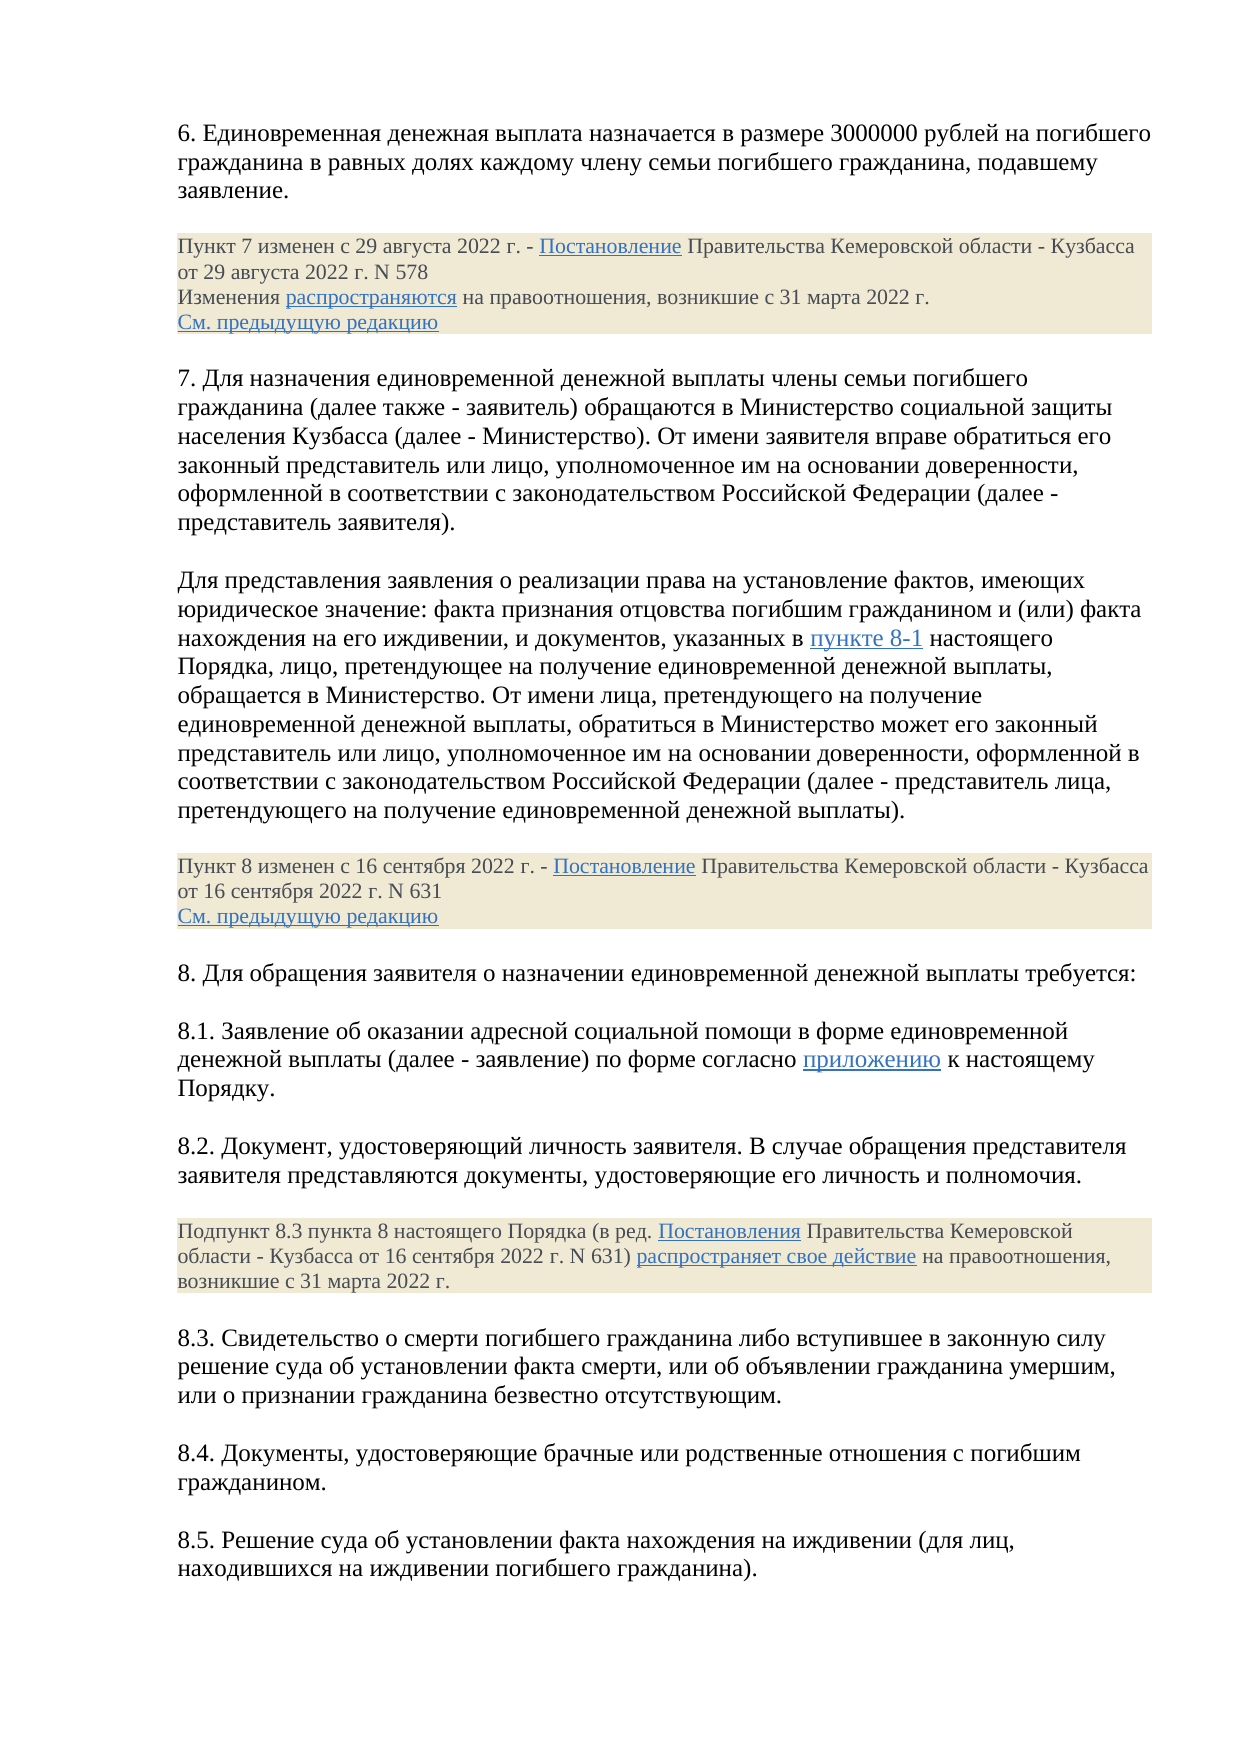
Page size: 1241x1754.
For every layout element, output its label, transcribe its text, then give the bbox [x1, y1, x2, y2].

text Пункт 8 изменен с 16 сентября 2022 г. - Постановление Правительства Кемеровской области - Кузбасса от 16 сентября 2022 г. N 631 [177, 853, 1152, 903]
text 6. Единовременная денежная выплата назначается в размере 3000000 рублей на погибшего гражданина в равных долях каждому члену семьи погибшего гражданина, подавшему заявление. [177, 118, 1152, 204]
text 8. Для обращения заявителя о назначении единовременной денежной выплаты требуется: [177, 958, 1152, 987]
text 7. Для назначения единовременной денежной выплаты члены семьи погибшего гражданина (далее также - заявитель) обращаются в Министерство социальной защиты населения Кузбасса (далее - Министерство). От имени заявителя вправе обратиться его законный представитель или лицо, уполномоченное им на основании доверенности, оформленной в соответствии с законодательством Российской Федерации (далее - представитель заявителя). [177, 363, 1152, 536]
text 8.3. Свидетельство о смерти погибшего гражданина либо вступившее в законную силу решение суда об установлении факта смерти, или об объявлении гражданина умершим, или о признании гражданина безвестно отсутствующим. [177, 1323, 1152, 1409]
text Пункт 7 изменен с 29 августа 2022 г. - Постановление Правительства Кемеровской области - Кузбасса от 29 августа 2022 г. N 578 [177, 233, 1152, 284]
text Для представления заявления о реализации права на установление фактов, имеющих юридическое значение: факта признания отцовства погибшим гражданином и (или) факта нахождения на его иждивении, и документов, указанных в пункте 8-1 настоящего Порядка, лицо, претендующее на получение единовременной денежной выплаты, обращается в Министерство. От имени лица, претендующего на получение единовременной денежной выплаты, обратиться в Министерство может его законный представитель или лицо, уполномоченное им на основании доверенности, оформленной в соответствии с законодательством Российской Федерации (далее - представитель лица, претендующего на получение единовременной денежной выплаты). [177, 565, 1152, 824]
text 8.4. Документы, удостоверяющие брачные или родственные отношения с погибшим гражданином. [177, 1438, 1152, 1496]
text См. предыдущую редакцию [177, 903, 1152, 929]
text 8.5. Решение суда об установлении факта нахождения на иждивении (для лиц, находившихся на иждивении погибшего гражданина). [177, 1525, 1152, 1582]
text Изменения распространяются на правоотношения, возникшие с 31 марта 2022 г. [177, 284, 1152, 309]
text Подпункт 8.3 пункта 8 настоящего Порядка (в ред. Постановления Правительства Кемеровской области - Кузбасса от 16 сентября 2022 г. N 631) распространяет свое действие на правоотношения, возникшие с 31 марта 2022 г. [177, 1218, 1152, 1293]
text См. предыдущую редакцию [177, 309, 1152, 334]
text 8.2. Документ, удостоверяющий личность заявителя. В случае обращения представителя заявителя представляются документы, удостоверяющие его личность и полномочия. [177, 1131, 1152, 1189]
text 8.1. Заявление об оказании адресной социальной помощи в форме единовременной денежной выплаты (далее - заявление) по форме согласно приложению к настоящему Порядку. [177, 1016, 1152, 1102]
